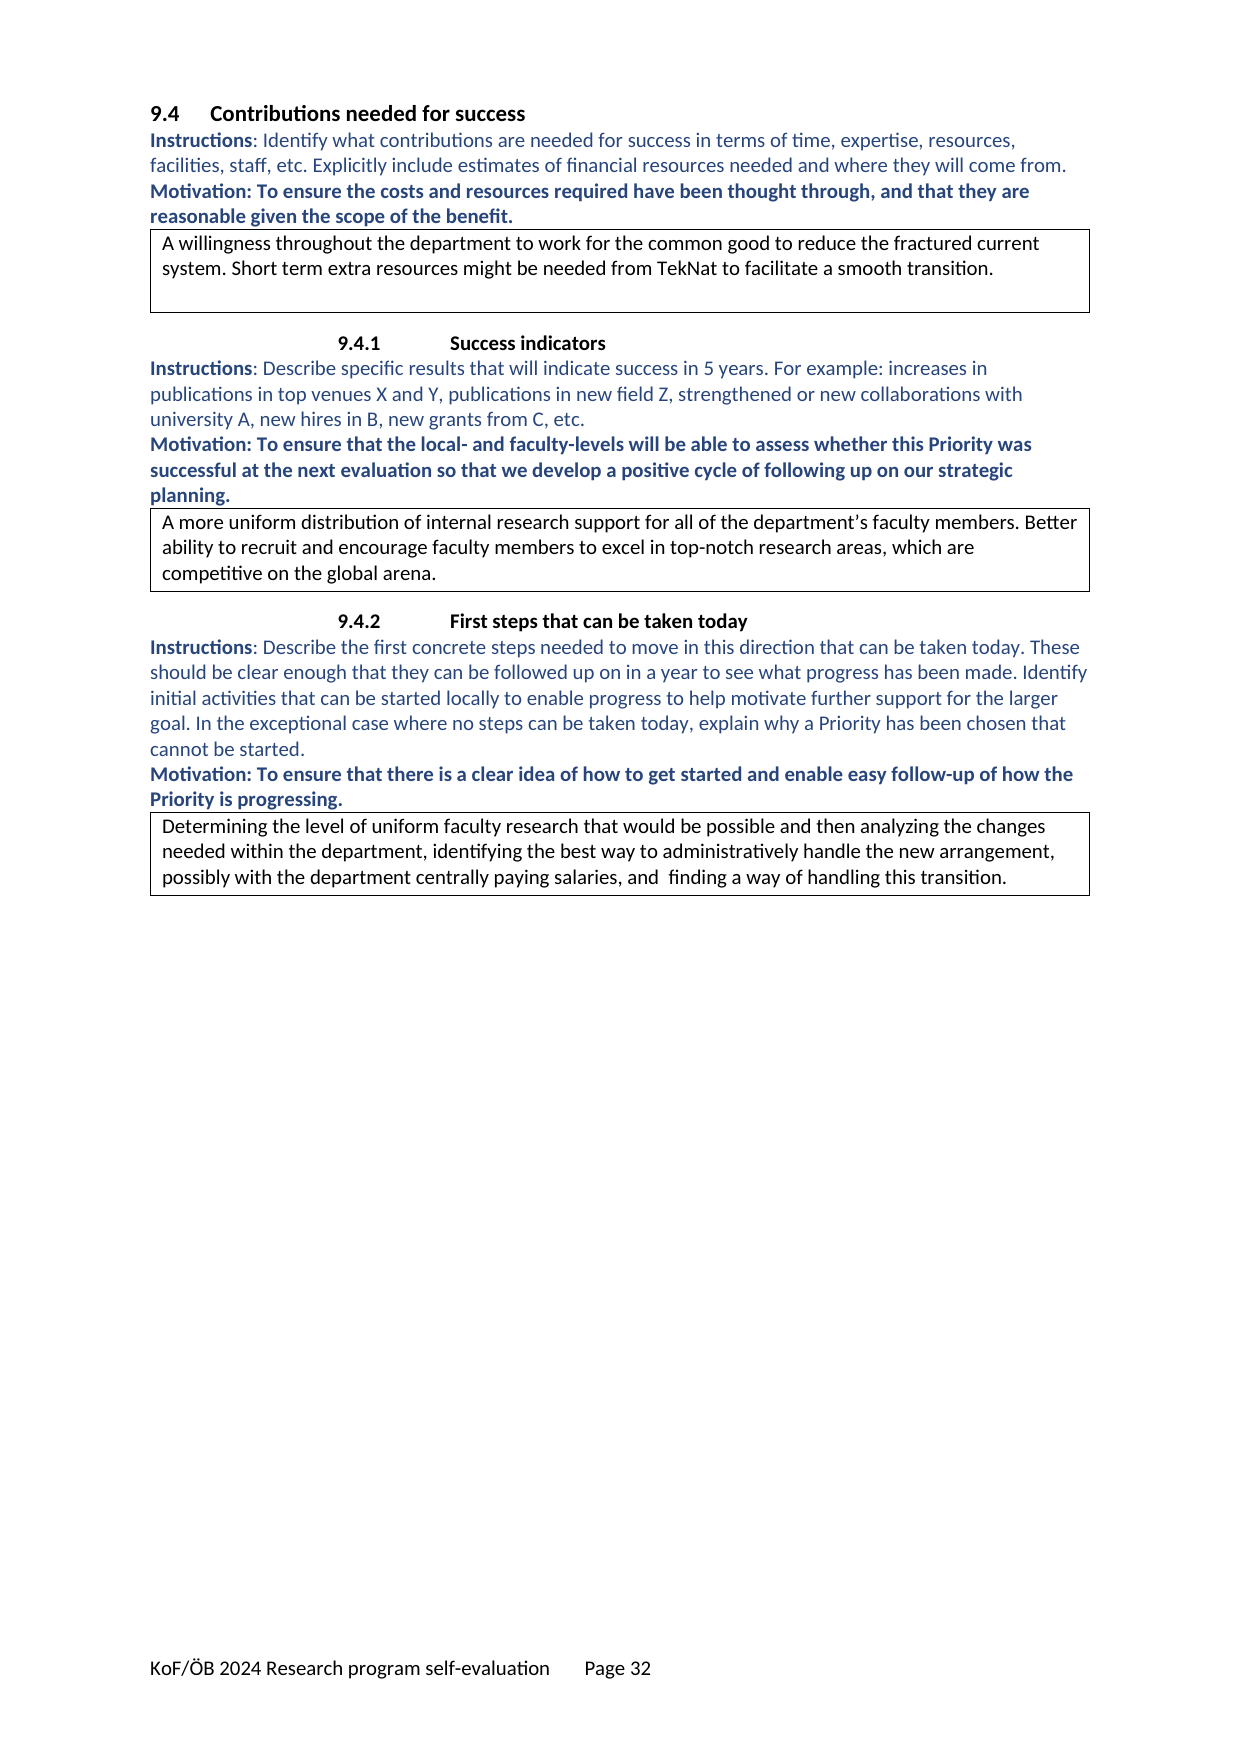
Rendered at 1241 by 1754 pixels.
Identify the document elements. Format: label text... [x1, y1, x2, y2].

text Motivation: To ensure that there is a clear idea of how to get started and enable easy follow-up of how the Priority is progressing. [150, 761, 1090, 812]
subtitle First steps that can be taken today [337, 609, 1090, 634]
text Motivation: To ensure the costs and resources required have been thought through, and that they are reasonable given the scope of the benefit. [150, 178, 1090, 229]
table_header A more uniform distribution of internal research support for all of the department’s faculty members. Better ability to recruit and encourage faculty members to excel in top-notch research areas, which are competitive on the global arena. [151, 509, 1089, 591]
text Motivation: To ensure that the local- and faculty-levels will be able to assess whether this Priority was successful at the next evaluation so that we develop a positive cycle of following up on our strategic planning. [150, 432, 1090, 508]
subtitle Contributions needed for success [150, 99, 1090, 127]
subtitle Success indicators [337, 330, 1090, 355]
text Instructions: Identify what contributions are needed for success in terms of time, expertise, resources, facilities, staff, etc. Explicitly include estimates of financial resources needed and where they will come from. [150, 127, 1090, 178]
table_header A willingness throughout the department to work for the common good to reduce the fractured current system. Short term extra resources might be needed from TekNat to facilitate a smooth transition. [151, 230, 1089, 312]
table_header Determining the level of uniform faculty research that would be possible and then analyzing the changes needed within the department, identifying the best way to administratively handle the new arrangement, possibly with the department centrally paying salaries, and finding a way of handling this transition. [151, 813, 1089, 895]
text Instructions: Describe specific results that will indicate success in 5 years. For example: increases in publications in top venues X and Y, publications in new field Z, strengthened or new collaborations with university A, new hires in B, new grants from C, etc. [150, 355, 1090, 432]
text Instructions: Describe the first concrete steps needed to move in this direction that can be taken today. These should be clear enough that they can be followed up on in a year to see what progress has been made. Identify initial activities that can be started locally to enable progress to help motivate further support for the larger goal. In the exceptional case where no steps can be taken today, explain why a Priority has been chosen that cannot be started. [150, 634, 1090, 761]
